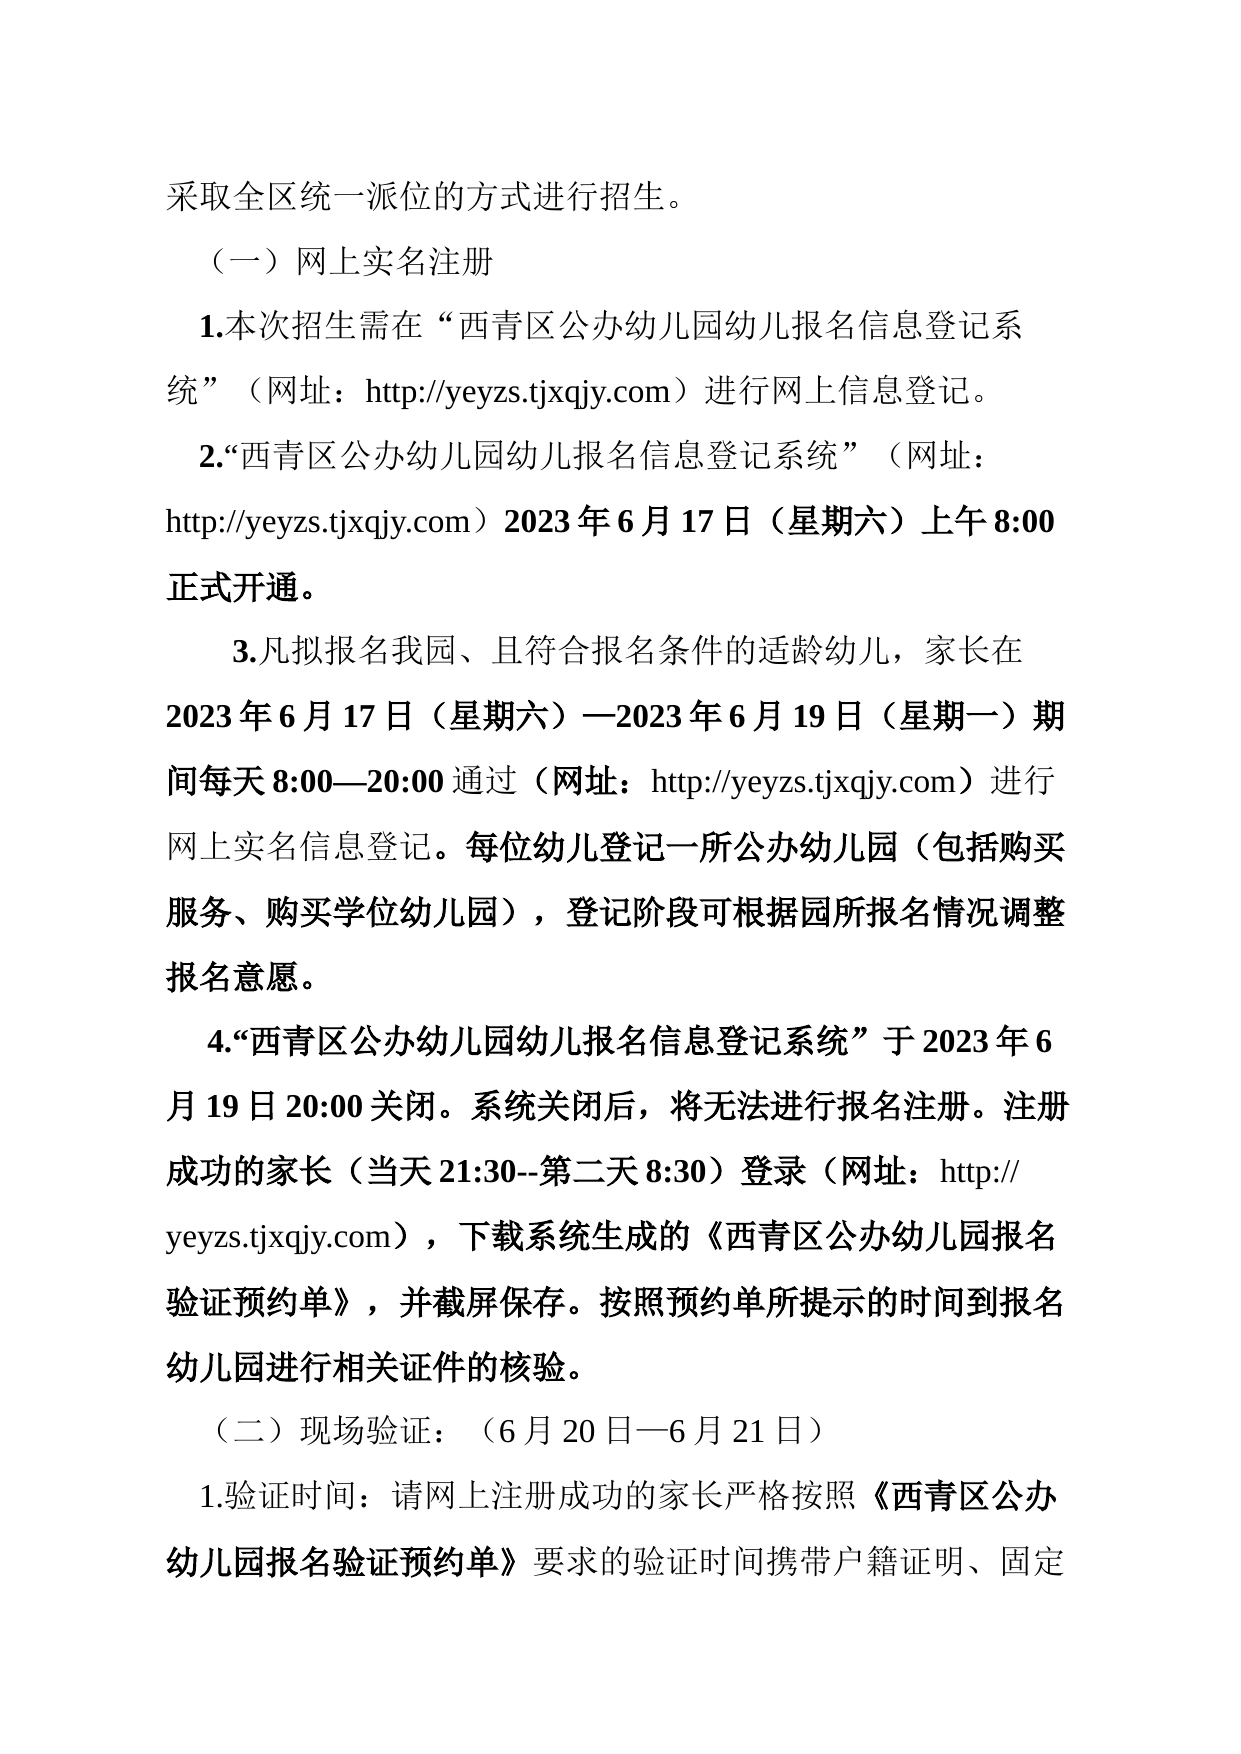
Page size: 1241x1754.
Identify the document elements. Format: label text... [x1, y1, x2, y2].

text 1.本次招生需在“西青区公办幼儿园幼儿报名信息登记系统”（网址：http://yeyzs.tjxqjy.com）进行网上信息登记。 [165, 292, 1087, 422]
text （一）网上实名注册 [165, 227, 1087, 292]
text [165, 1462, 1087, 1592]
text 2.“西青区公办幼儿园幼儿报名信息登记系统”（网址：http://yeyzs.tjxqjy.com）2023年6月17日（星期六）上午8:00正式开通。 [165, 422, 1087, 617]
list 4.“西青区公办幼儿园幼儿报名信息登记系统”于2023年6月19日20:00关闭。系统关闭后，将无法进行报名注册。注册成功的家长（当天21:30--第二天8:30）登录（网址：http://yeyzs.tjxqjy.com），下载系统生成的《西青区公办幼儿园报名验证预约单》，并截屏保存。按照预约单所提示的时间到报名幼儿园进行相关证件的核验。 [165, 1007, 1087, 1397]
list 凡拟报名我园、且符合报名条件的适龄幼儿，家长在2023年6月17日（星期六）—2023年6月19日（星期一）期间每天8:00—20:00通过（网址：http://yeyzs.tjxqjy.com）进行网上实名信息登记。每位幼儿登记一所公办幼儿园（包括购买服务、购买学位幼儿园），登记阶段可根据园所报名情况调整报名意愿。 [165, 617, 1087, 1007]
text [165, 162, 1087, 227]
text （二）现场验证：（6月20日—6月21日） [165, 1397, 1087, 1462]
